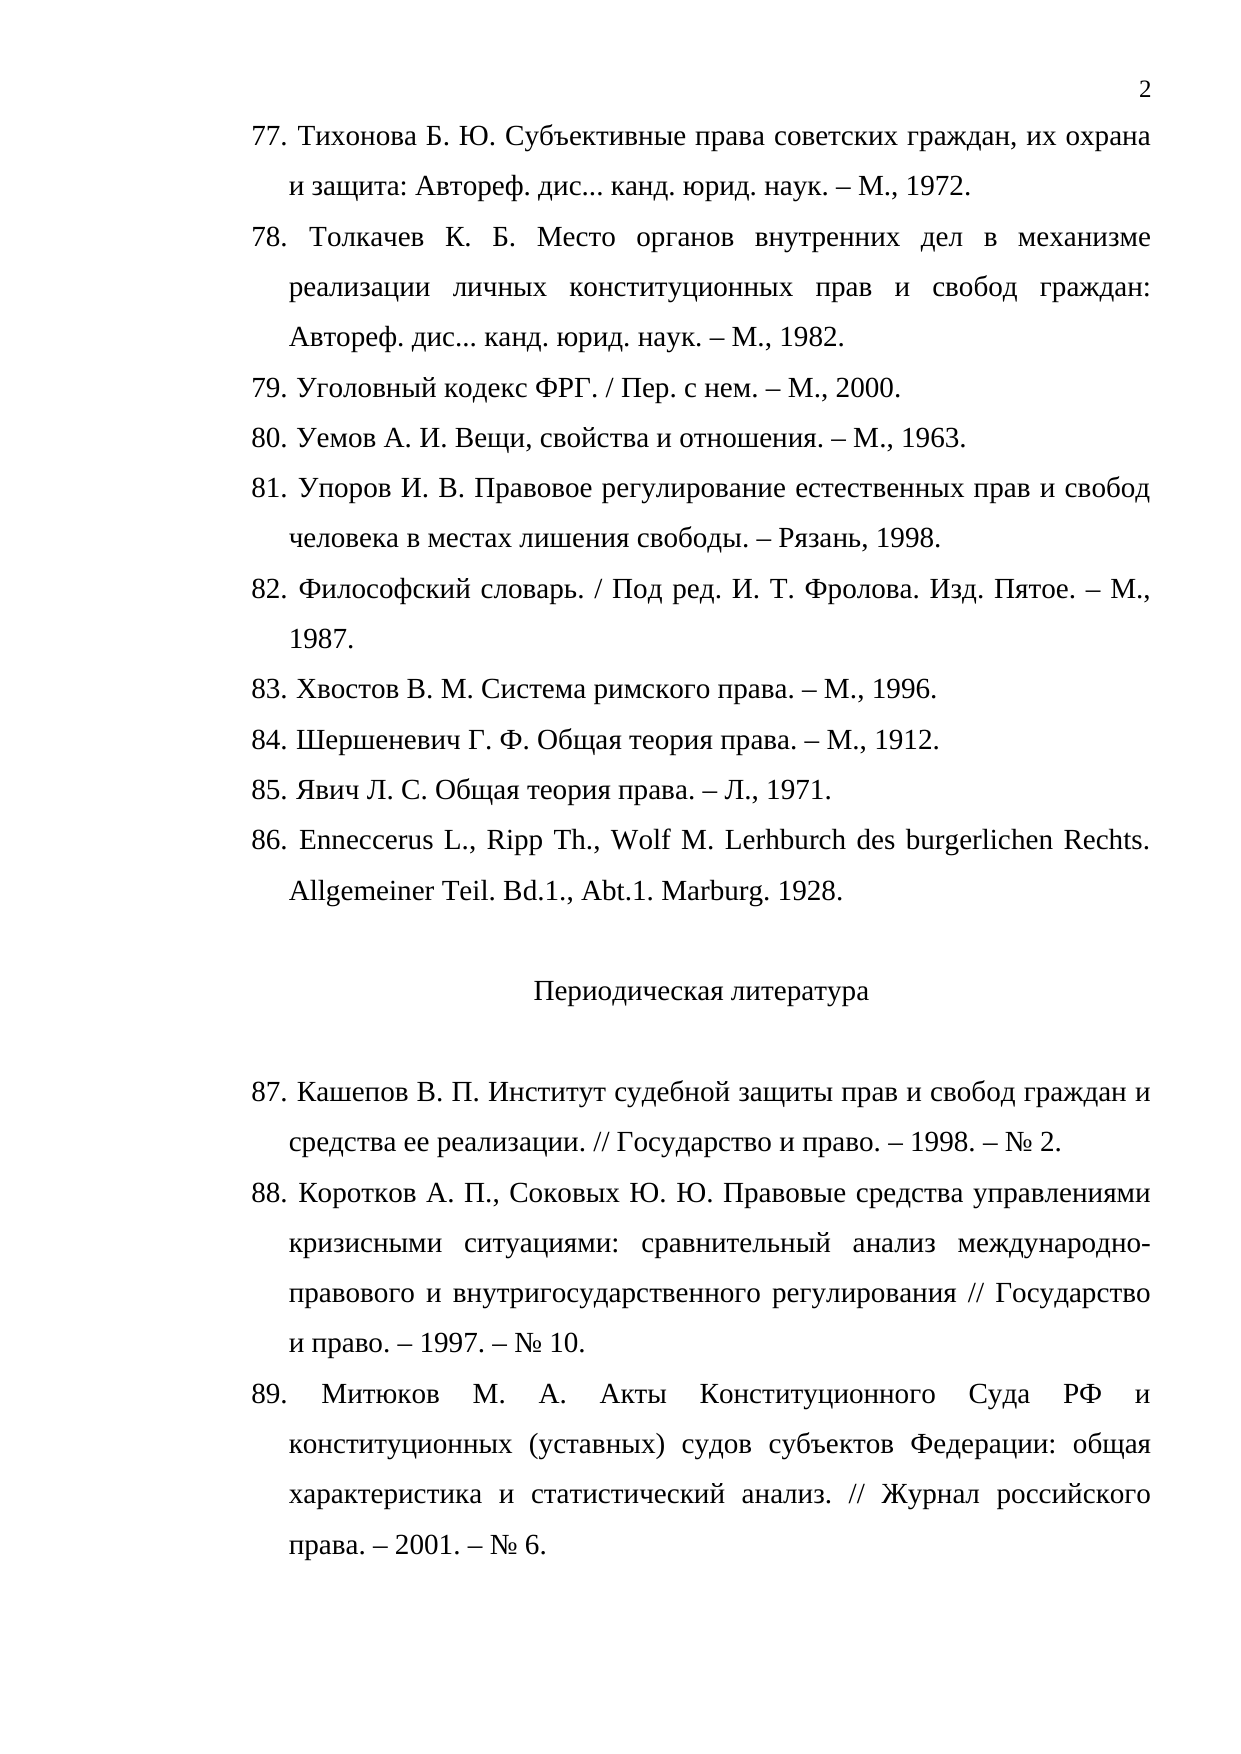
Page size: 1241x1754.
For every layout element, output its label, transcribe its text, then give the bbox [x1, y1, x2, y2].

list Философский словарь. / Под ред. И. Т. Фролова. Изд. Пятое. – М., 1987. [251, 571, 1152, 655]
list Тихонова Б. Ю. Субъективные права советских граждан, их охрана и защита: Автореф. дис... канд. юрид. наук. – М., 1972. [251, 118, 1152, 202]
list Упоров И. В. Правовое регулирование естественных прав и свобод человека в местах лишения свободы. – Рязань, 1998. [251, 470, 1152, 554]
list Митюков М. А. Акты Конституционного Суда РФ и конституционных (уставных) судов субъектов Федерации: общая характеристика и статистический анализ. // Журнал российского права. – 2001. – № 6. [251, 1376, 1152, 1560]
list Уемов А. И. Вещи, свойства и отношения. – М., 1963. [251, 420, 1152, 453]
text Периодическая литература [251, 973, 1152, 1007]
list Толкачев К. Б. Место органов внутренних дел в механизме реализации личных конституционных прав и свобод граждан: Автореф. дис... канд. юрид. наук. – М., 1982. [251, 219, 1152, 353]
list Шершеневич Г. Ф. Общая теория права. – М., 1912. [251, 722, 1152, 755]
list Явич Л. С. Общая теория права. – Л., 1971. [251, 772, 1152, 806]
list Enneccerus L., Ripp Th., Wolf M. Lerhburch des burgerlichen Rechts. Allgemeiner Teil. Bd.1., Abt.1. Marburg. 1928. [251, 822, 1152, 906]
list Уголовный кодекс ФРГ. / Пер. с нем. – М., 2000. [251, 370, 1152, 403]
list Коротков А. П., Соковых Ю. Ю. Правовые средства управлениями кризисными ситуациями: сравнительный анализ международно-правового и внутригосударственного регулирования // Государство и право. – 1997. – № 10. [251, 1175, 1152, 1359]
list Кашепов В. П. Институт судебной защиты прав и свобод граждан и средства ее реализации. // Государство и право. – 1998. – № 2. [251, 1074, 1152, 1158]
list Хвостов В. М. Система римского права. – М., 1996. [251, 672, 1152, 705]
